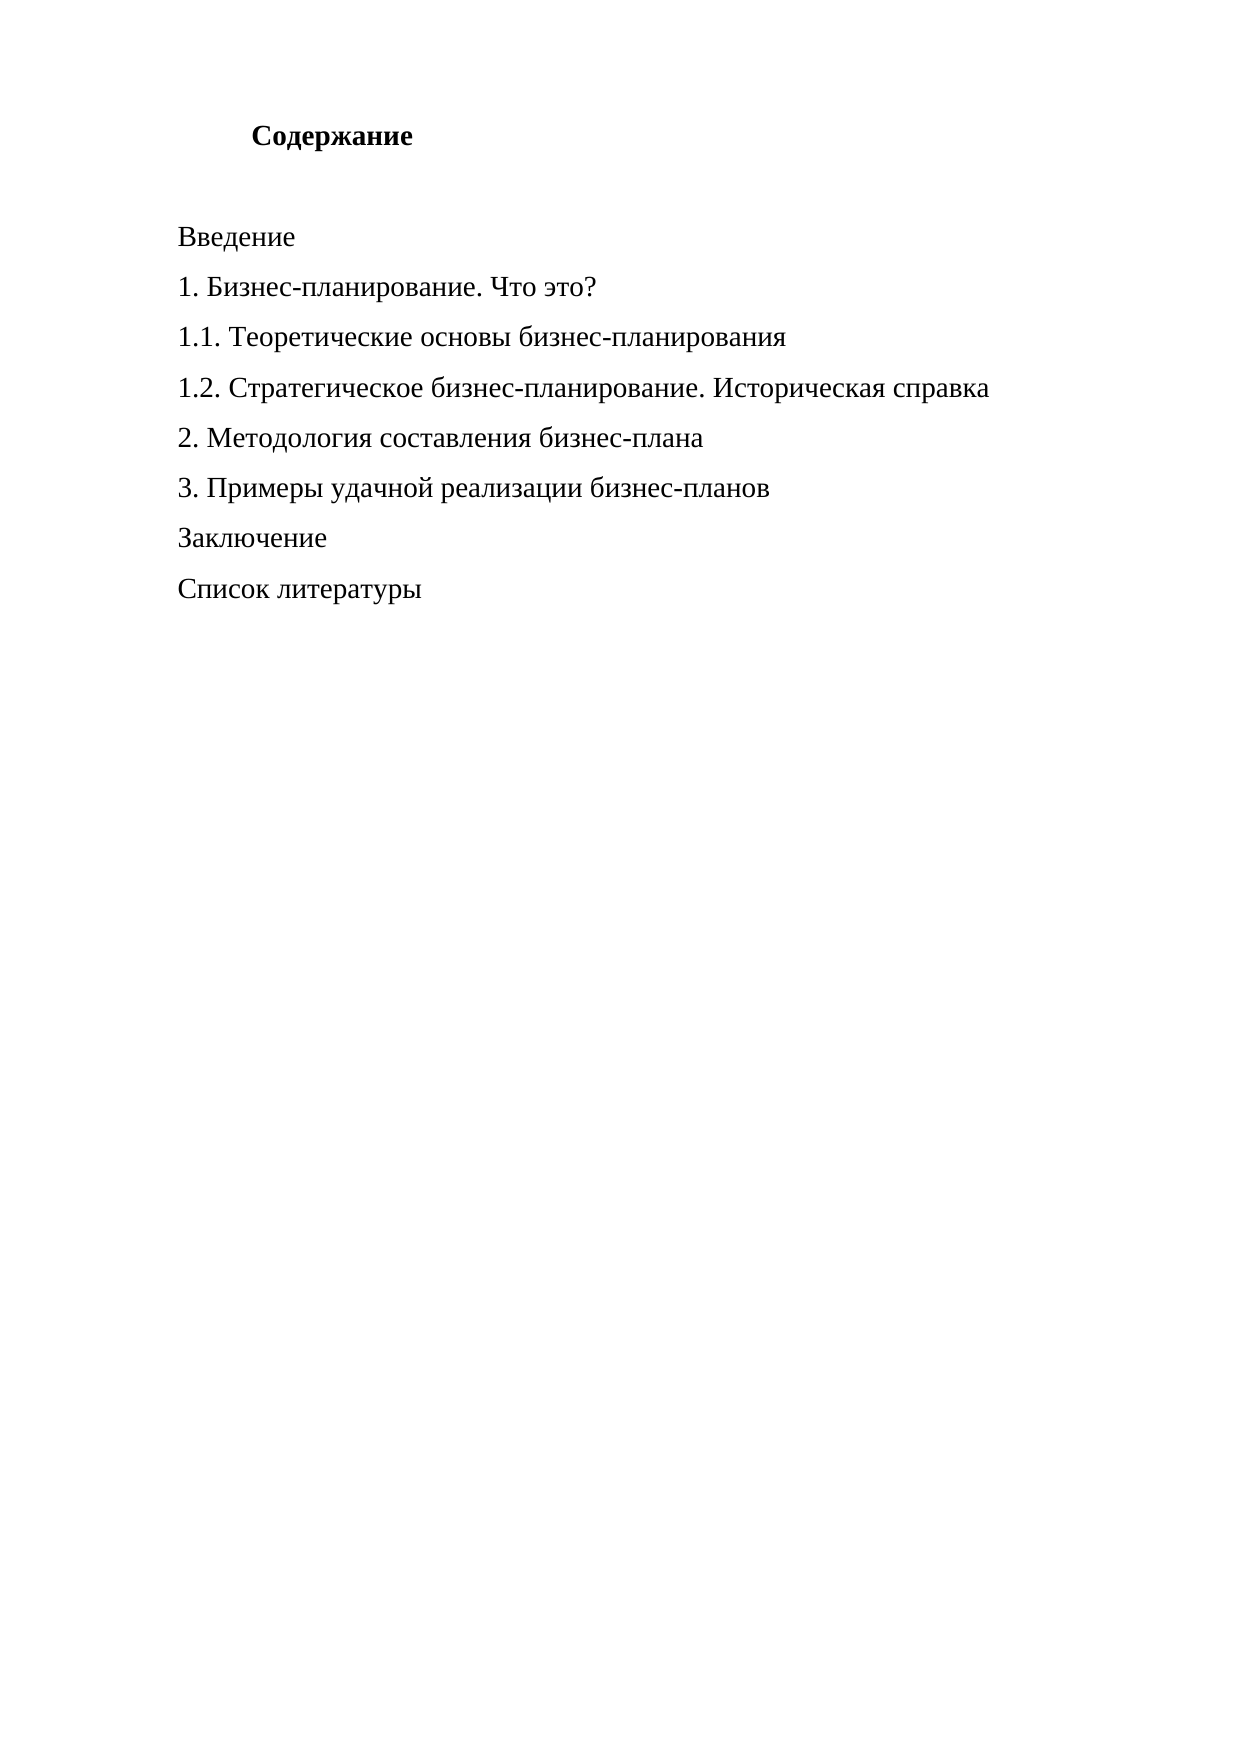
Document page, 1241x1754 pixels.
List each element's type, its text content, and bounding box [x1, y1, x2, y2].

text Введение [177, 219, 1152, 252]
text 1.2. Стратегическое бизнес-планирование. Историческая справка [177, 370, 1152, 403]
text 1.1. Теоретические основы бизнес-планирования [177, 319, 1152, 353]
text 2. Методология составления бизнес-плана [177, 420, 1152, 453]
text 3. Примеры удачной реализации бизнес-планов [177, 470, 1152, 504]
text 1. Бизнес-планирование. Что это? [177, 269, 1152, 303]
text Заключение [177, 521, 1152, 554]
title Содержание [177, 118, 1152, 152]
text Список литературы [177, 571, 1152, 604]
